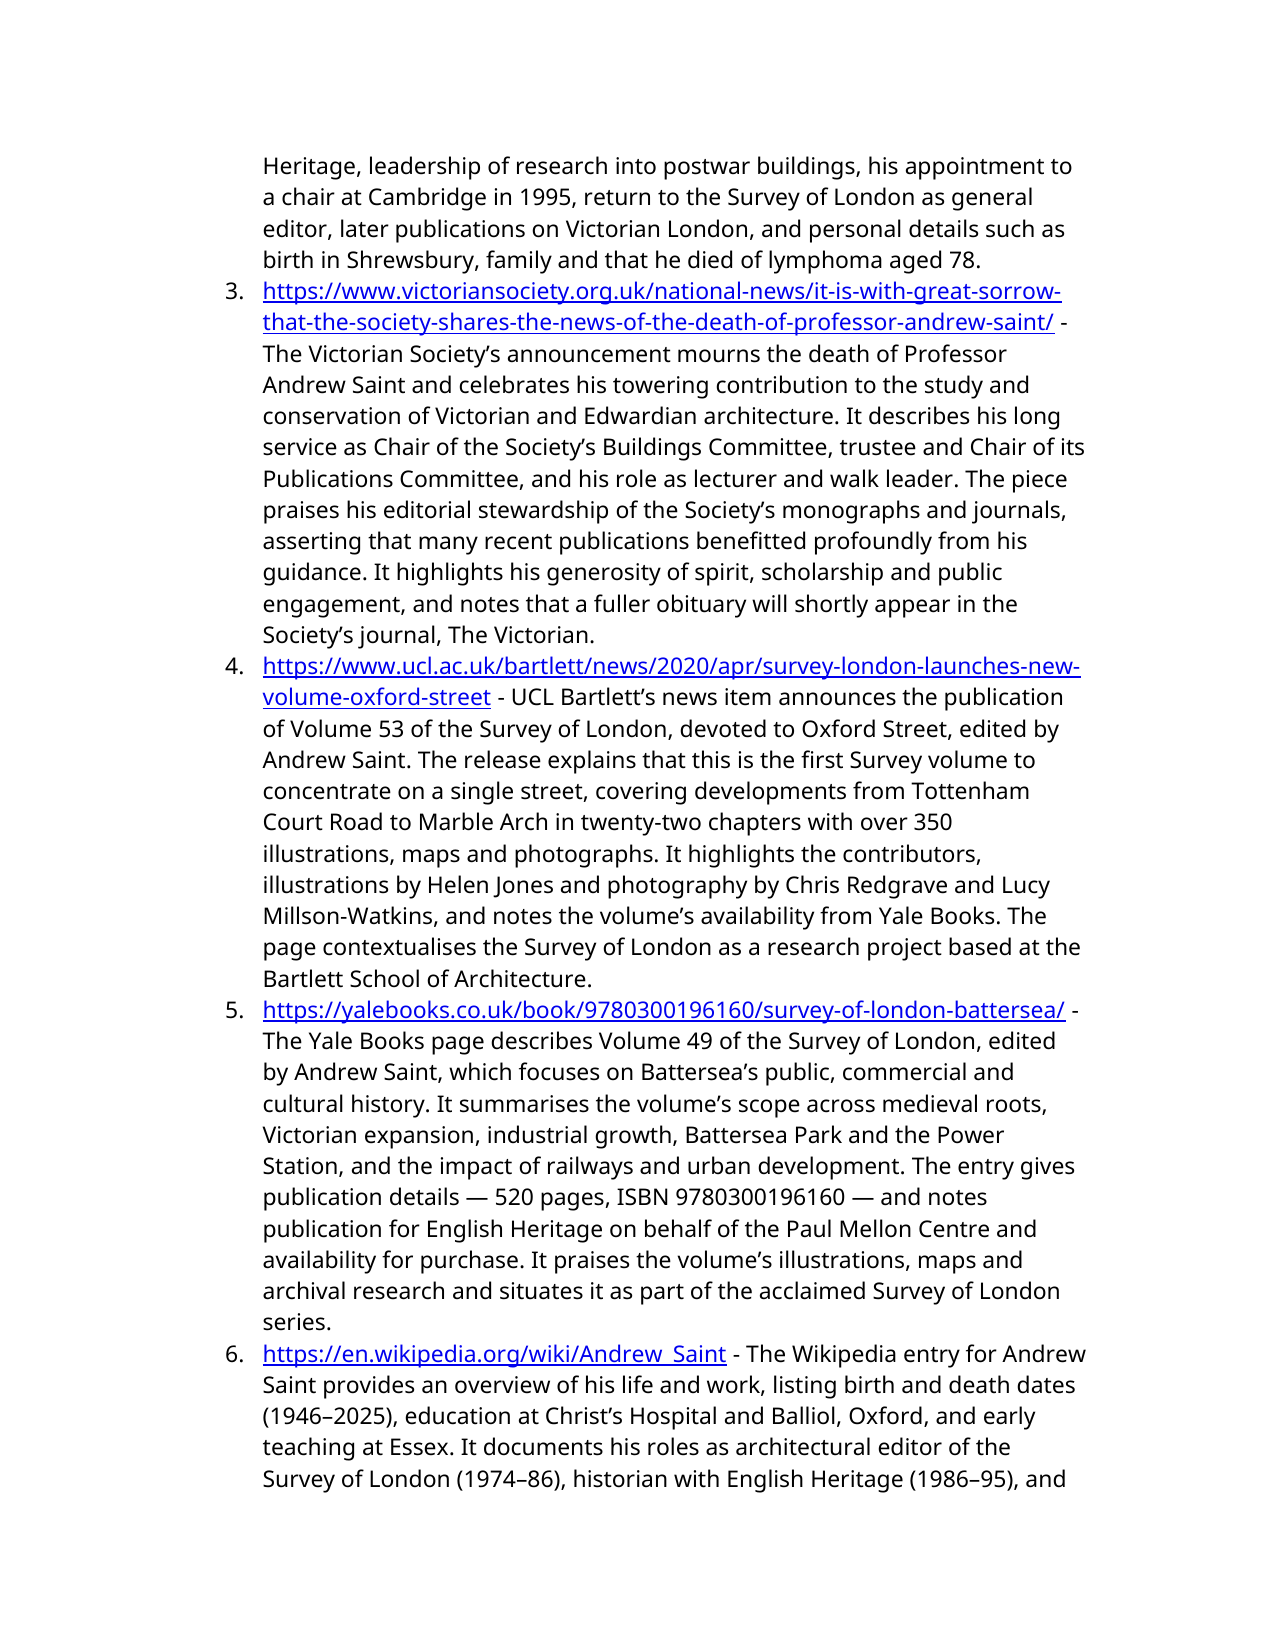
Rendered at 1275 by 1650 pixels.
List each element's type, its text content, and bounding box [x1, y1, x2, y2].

list https://yalebooks.co.uk/book/9780300196160/survey-of-london-battersea/ - The Yale Books page describes Volume 49 of the Survey of London, edited by Andrew Saint, which focuses on Battersea’s public, commercial and cultural history. It summarises the volume’s scope across medieval roots, Victorian expansion, industrial growth, Battersea Park and the Power Station, and the impact of railways and urban development. The entry gives publication details — 520 pages, ISBN 9780300196160 — and notes publication for English Heritage on behalf of the Paul Mellon Centre and availability for purchase. It praises the volume’s illustrations, maps and archival research and situates it as part of the acclaimed Survey of London series. [225, 994, 1087, 1337]
list https://www.ucl.ac.uk/bartlett/news/2020/apr/survey-london-launches-new-volume-oxford-street - UCL Bartlett’s news item announces the publication of Volume 53 of the Survey of London, devoted to Oxford Street, edited by Andrew Saint. The release explains that this is the first Survey volume to concentrate on a single street, covering developments from Tottenham Court Road to Marble Arch in twenty-two chapters with over 350 illustrations, maps and photographs. It highlights the contributors, illustrations by Helen Jones and photography by Chris Redgrave and Lucy Millson-Watkins, and notes the volume’s availability from Yale Books. The page contextualises the Survey of London as a research project based at the Bartlett School of Architecture. [225, 650, 1087, 994]
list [225, 1337, 1087, 1494]
list https://www.victoriansociety.org.uk/national-news/it-is-with-great-sorrow-that-the-society-shares-the-news-of-the-death-of-professor-andrew-saint/ - The Victorian Society’s announcement mourns the death of Professor Andrew Saint and celebrates his towering contribution to the study and conservation of Victorian and Edwardian architecture. It describes his long service as Chair of the Society’s Buildings Committee, trustee and Chair of its Publications Committee, and his role as lecturer and walk leader. The piece praises his editorial stewardship of the Society’s monographs and journals, asserting that many recent publications benefitted profoundly from his guidance. It highlights his generosity of spirit, scholarship and public engagement, and notes that a fuller obituary will shortly appear in the Society’s journal, The Victorian. [225, 275, 1087, 650]
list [225, 150, 1087, 275]
